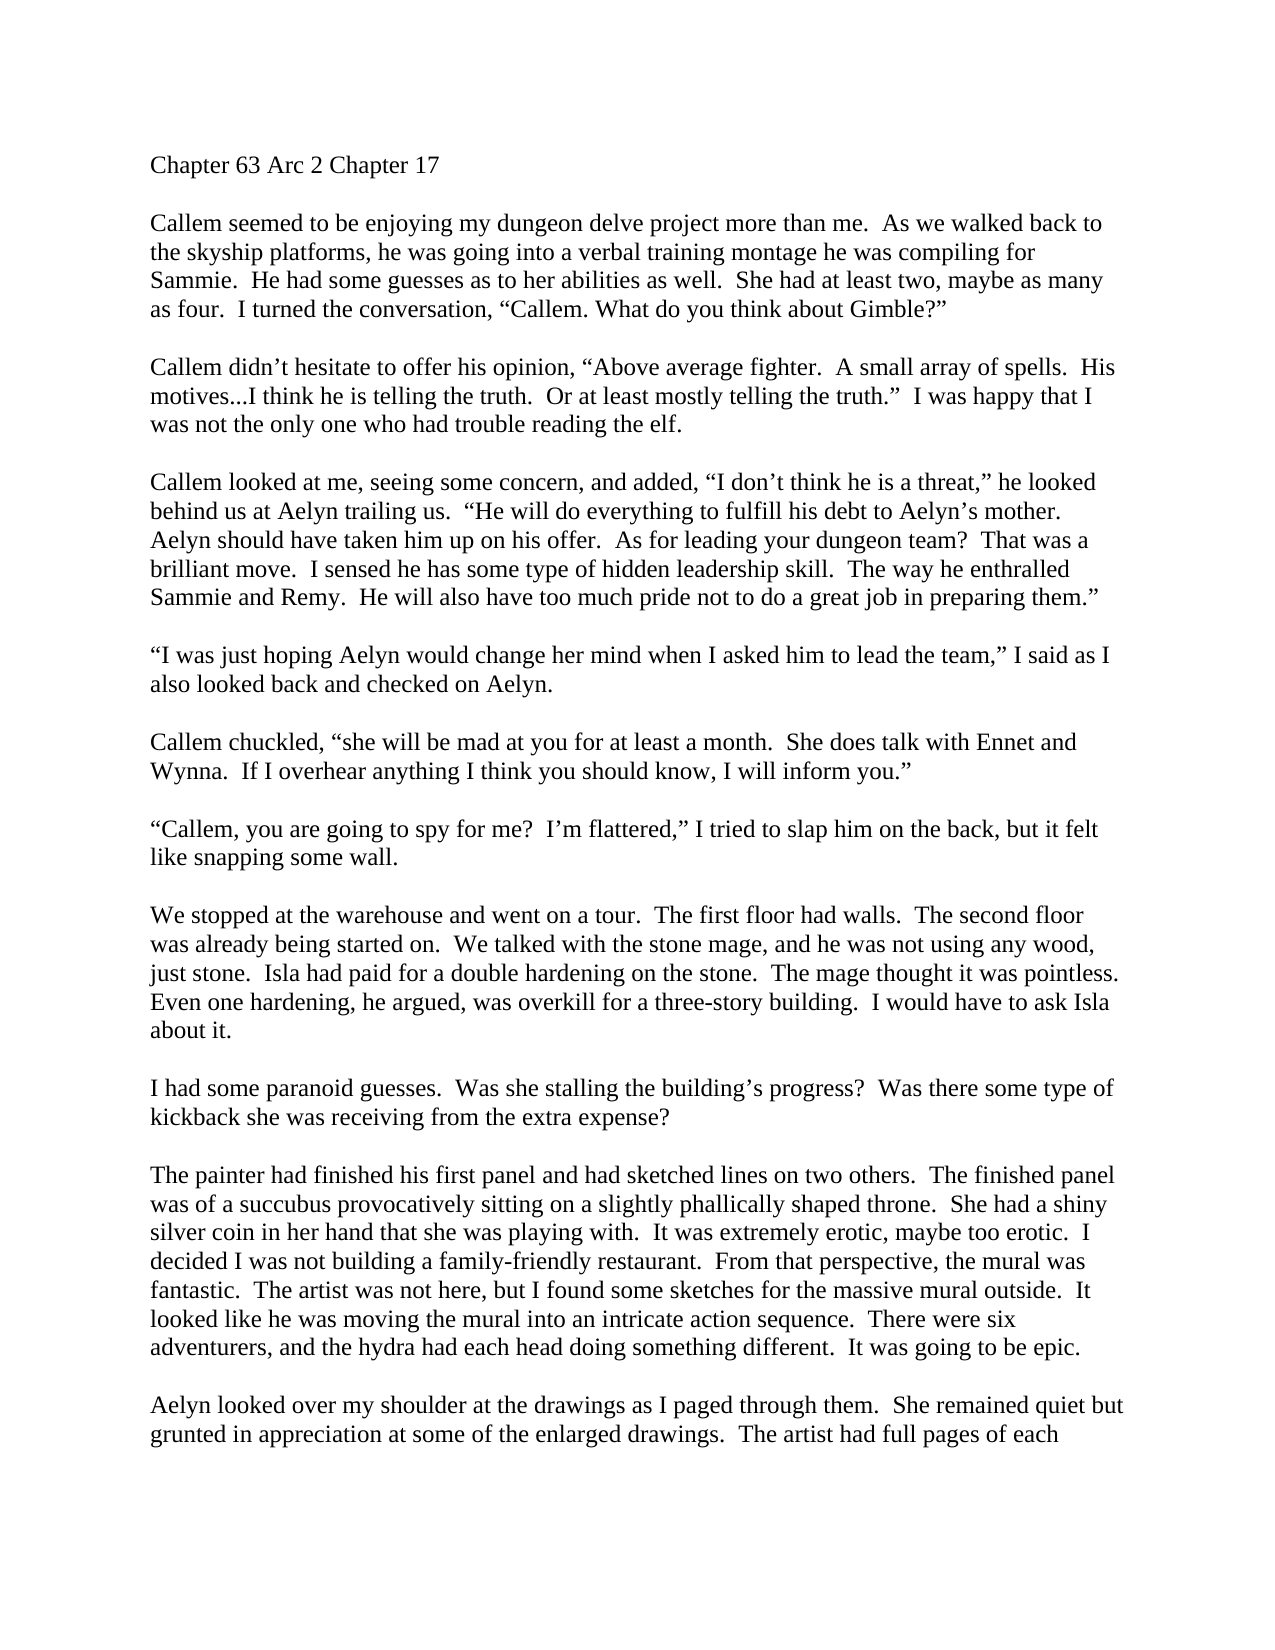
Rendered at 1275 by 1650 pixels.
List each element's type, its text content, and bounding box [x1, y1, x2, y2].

text Callem seemed to be enjoying my dungeon delve project more than me. As we walked back to the skyship platforms, he was going into a verbal training montage he was compiling for Sammie. He had some guesses as to her abilities as well. She had at least two, maybe as many as four. I turned the conversation, “Callem. What do you think about Gimble?” [150, 208, 1125, 323]
text We stopped at the warehouse and went on a tour. The first floor had walls. The second floor was already being started on. We talked with the stone mage, and he was not using any wood, just stone. Isla had paid for a double hardening on the stone. The mage thought it was pointless. Even one hardening, he argued, was overkill for a three-story building. I would have to ask Isla about it. [150, 900, 1125, 1044]
text “Callem, you are going to spy for me? I’m flattered,” I tried to slap him on the back, but it felt like snapping some wall. [150, 814, 1125, 871]
text The painter had finished his first panel and had sketched lines on two others. The finished panel was of a succubus provocatively sitting on a slightly phallically shaped throne. She had a shiny silver coin in her hand that she was playing with. It was extremely erotic, maybe too erotic. I decided I was not building a family-friendly restaurant. From that perspective, the mural was fantastic. The artist was not here, but I found some sketches for the massive mural outside. It looked like he was moving the mural into an intricate action sequence. There were six adventurers, and the hydra had each head doing something different. It was going to be epic. [150, 1160, 1125, 1361]
text “I was just hoping Aelyn would change her mind when I asked him to lead the team,” I said as I also looked back and checked on Aelyn. [150, 640, 1125, 698]
text Chapter 63 Arc 2 Chapter 17 [150, 150, 1125, 179]
text I had some paranoid guesses. Was she stalling the building’s progress? Was there some type of kickback she was receiving from the extra expense? [150, 1073, 1125, 1131]
text Callem looked at me, seeing some concern, and added, “I don’t think he is a threat,” he looked behind us at Aelyn trailing us. “He will do everything to fulfill his debt to Aelyn’s mother. Aelyn should have taken him up on his offer. As for leading your dungeon team? That was a brilliant move. I sensed he has some type of hidden leadership skill. The way he enthralled Sammie and Remy. He will also have too much pride not to do a great job in preparing them.” [150, 467, 1125, 611]
text Callem didn’t hesitate to offer his opinion, “Above average fighter. A small array of spells. His motives...I think he is telling the truth. Or at least mostly telling the truth.” I was happy that I was not the only one who had trouble reading the elf. [150, 352, 1125, 438]
text Callem chuckled, “she will be mad at you for at least a month. She does talk with Ennet and Wynna. If I overhear anything I think you should know, I will inform you.” [150, 727, 1125, 784]
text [150, 1390, 1125, 1448]
